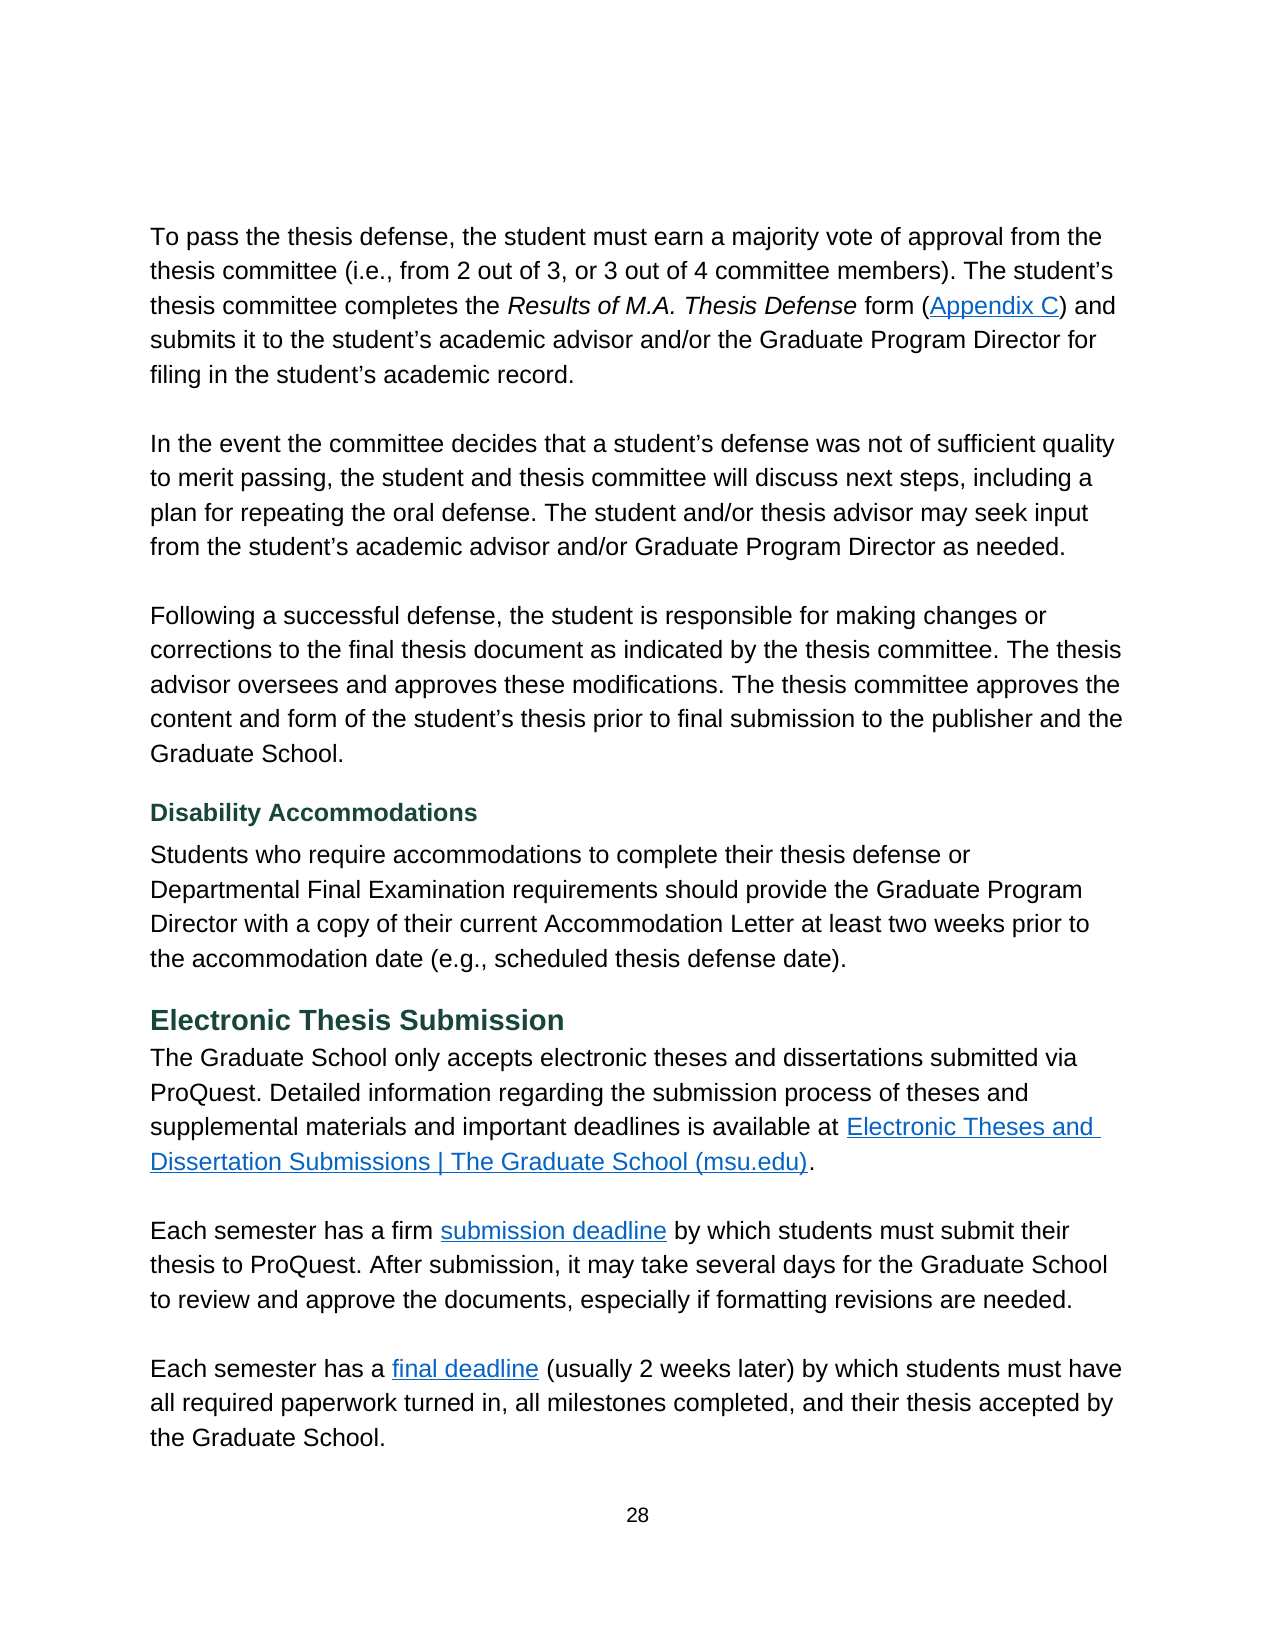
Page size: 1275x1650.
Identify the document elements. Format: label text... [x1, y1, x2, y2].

text Students who require accommodations to complete their thesis defense or Departmental Final Examination requirements should provide the Graduate Program Director with a copy of their current Accommodation Letter at least two weeks prior to the accommodation date (e.g., scheduled thesis defense date). [150, 840, 1125, 972]
text In the event the committee decides that a student’s defense was not of sufficient quality to merit passing, the student and thesis committee will discuss next steps, including a plan for repeating the oral defense. The student and/or thesis advisor may seek input from the student’s academic advisor and/or Graduate Program Director as needed. [150, 429, 1125, 561]
subtitle Disability Accommodations [150, 798, 1125, 827]
subtitle Electronic Thesis Submission [150, 1003, 1125, 1037]
text To pass the thesis defense, the student must earn a majority vote of approval from the thesis committee (i.e., from 2 out of 3, or 3 out of 4 committee members). The student’s thesis committee completes the Results of M.A. Thesis Defense form (Appendix C) and submits it to the student’s academic advisor and/or the Graduate Program Director for filing in the student’s academic record. [150, 222, 1125, 388]
text Each semester has a firm submission deadline by which students must submit their thesis to ProQuest. After submission, it may take several days for the Graduate School to review and approve the documents, especially if formatting revisions are needed. [150, 1216, 1125, 1313]
text The Graduate School only accepts electronic theses and dissertations submitted via ProQuest. Detailed information regarding the submission process of theses and supplemental materials and important deadlines is available at Electronic Theses and Dissertation Submissions | The Graduate School (msu.edu). [150, 1043, 1125, 1175]
text Each semester has a final deadline (usually 2 weeks later) by which students must have all required paperwork turned in, all milestones completed, and their thesis accepted by the Graduate School. [150, 1353, 1125, 1451]
text Following a successful defense, the student is responsible for making changes or corrections to the final thesis document as indicated by the thesis committee. The thesis advisor oversees and approves these modifications. The thesis committee approves the content and form of the student’s thesis prior to final submission to the publisher and the Graduate School. [150, 601, 1125, 768]
